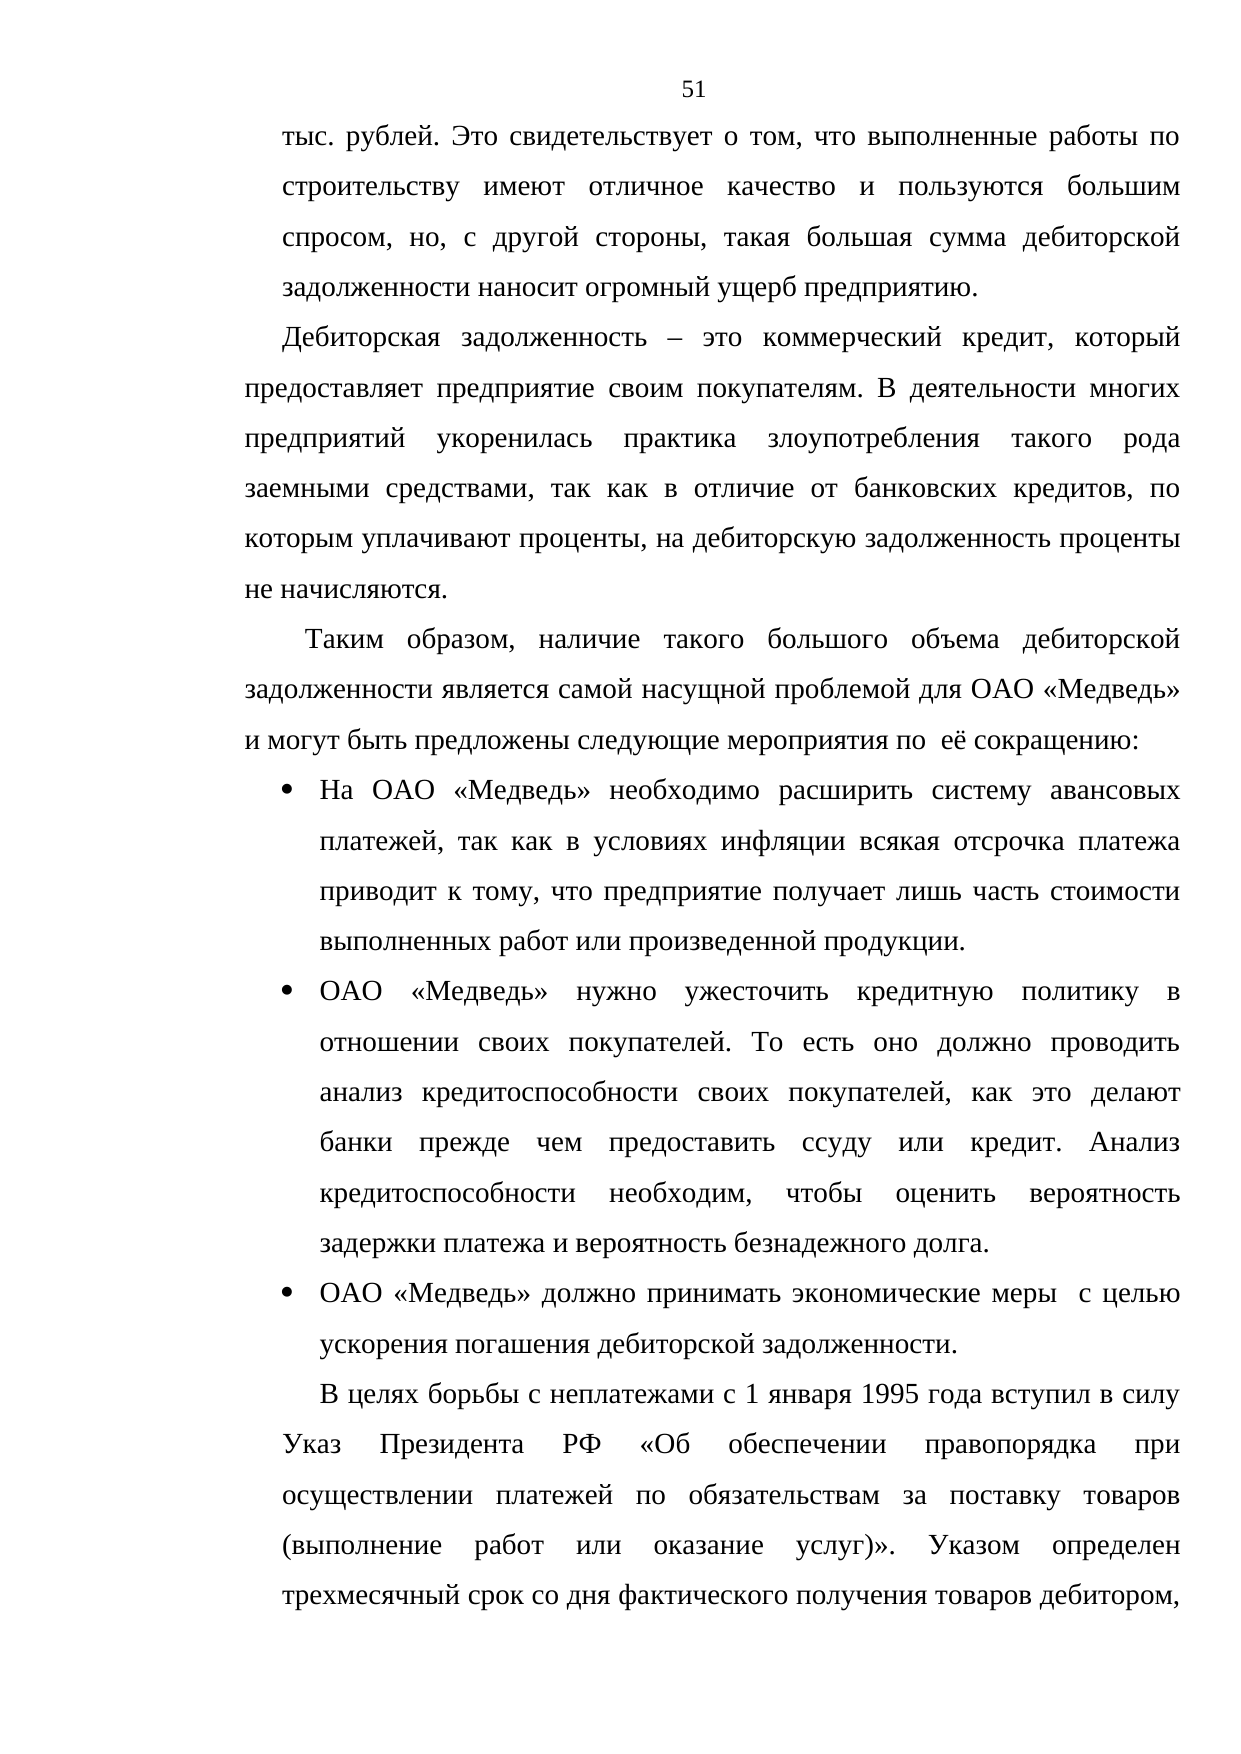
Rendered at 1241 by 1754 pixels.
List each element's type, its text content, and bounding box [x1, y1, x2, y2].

text Таким образом, наличие такого большого объема дебиторской задолженности является самой насущной проблемой для ОАО «Медведь» и могут быть предложены следующие мероприятия по её сокращению: [244, 621, 1181, 755]
list ОАО «Медведь» должно принимать экономические меры с целью ускорения погашения дебиторской задолженности. [282, 1276, 1181, 1359]
list На ОАО «Медведь» необходимо расширить систему авансовых платежей, так как в условиях инфляции всякая отсрочка платежа приводит к тому, что предприятие получает лишь часть стоимости выполненных работ или произведенной продукции. [282, 772, 1181, 957]
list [244, 118, 1181, 303]
text Дебиторская задолженность – это коммерческий кредит, который предоставляет предприятие своим покупателям. В деятельности многих предприятий укоренилась практика злоупотребления такого рода заемными средствами, так как в отличие от банковских кредитов, по которым уплачивают проценты, на дебиторскую задолженность проценты не начисляются. [244, 319, 1181, 604]
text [282, 1376, 1181, 1611]
list ОАО «Медведь» нужно ужесточить кредитную политику в отношении своих покупателей. То есть оно должно проводить анализ кредитоспособности своих покупателей, как это делают банки прежде чем предоставить ссуду или кредит. Анализ кредитоспособности необходим, чтобы оценить вероятность задержки платежа и вероятность безнадежного долга. [282, 973, 1181, 1259]
